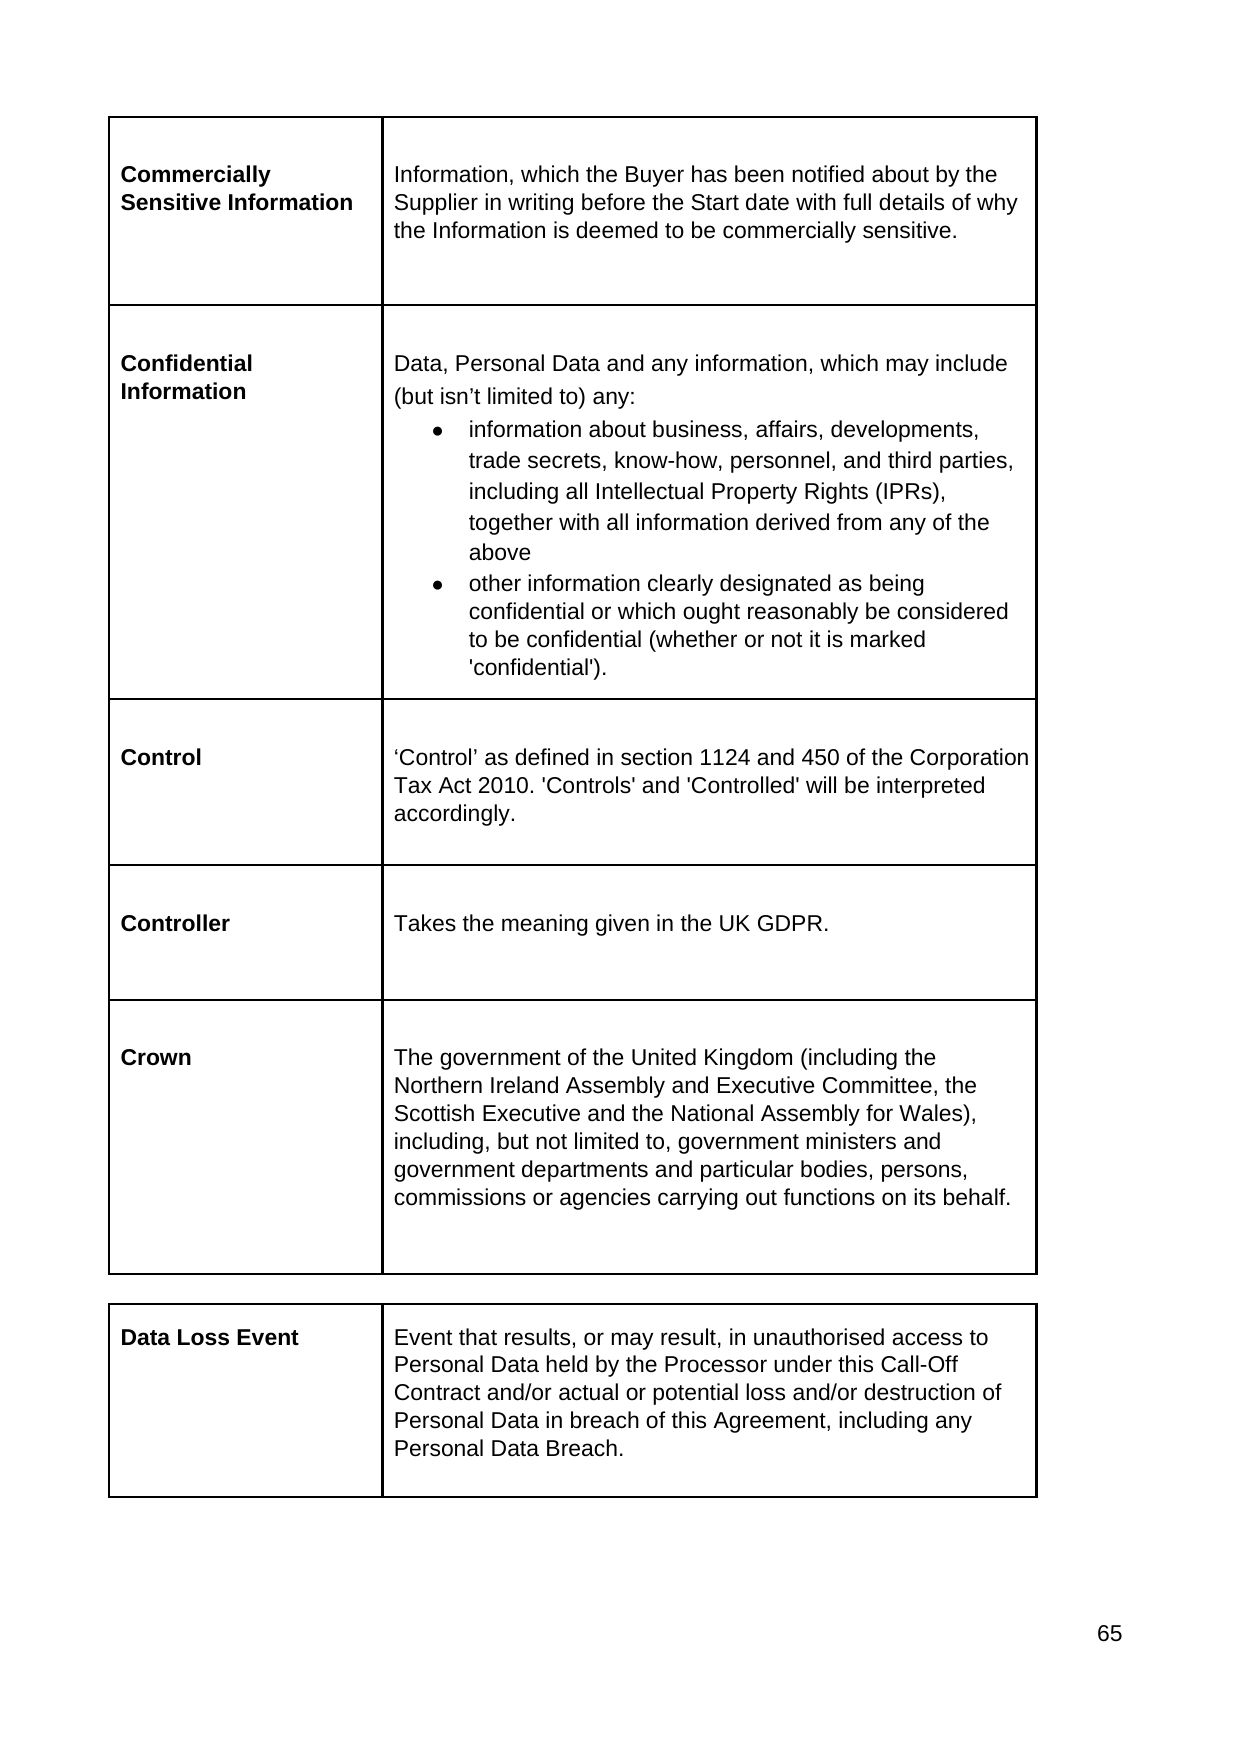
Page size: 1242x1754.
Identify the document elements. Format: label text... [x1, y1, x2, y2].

table_header Data Loss Event [110, 1305, 381, 1496]
table_cell Takes the meaning given in the UK GDPR. [384, 866, 1035, 999]
table_cell ‘Control’ as defined in section 1124 and 450 of the Corporation Tax Act 2010. 'Controls' and 'Controlled' will be interpreted accordingly. [384, 700, 1035, 864]
table_cell Confidential Information [110, 306, 381, 698]
table_cell Commercially Sensitive Information [110, 118, 381, 304]
table_header Event that results, or may result, in unauthorised access to Personal Data held by the Processor under this Call-Off Contract and/or actual or potential loss and/or destruction of Personal Data in breach of this Agreement, including any Personal Data Breach. [384, 1305, 1035, 1496]
table_cell Data, Personal Data and any information, which may include (but isn’t limited to) any: information about business, affairs, developments, trade secrets, know-how, personnel, and third parties, including all Intellectual Property Rights (IPRs), together with all information derived from any of the above other information clearly designated as being confidential or which ought reasonably be considered to be confidential (whether or not it is marked 'confidential'). [384, 306, 1035, 698]
table_cell Crown [110, 1001, 381, 1273]
table_cell Controller [110, 866, 381, 999]
table_cell Information, which the Buyer has been notified about by the Supplier in writing before the Start date with full details of why the Information is deemed to be commercially sensitive. [384, 118, 1035, 304]
table_cell Control [110, 700, 381, 864]
table_cell The government of the United Kingdom (including the Northern Ireland Assembly and Executive Committee, the Scottish Executive and the National Assembly for Wales), including, but not limited to, government ministers and government departments and particular bodies, persons, commissions or agencies carrying out functions on its behalf. [384, 1001, 1035, 1273]
